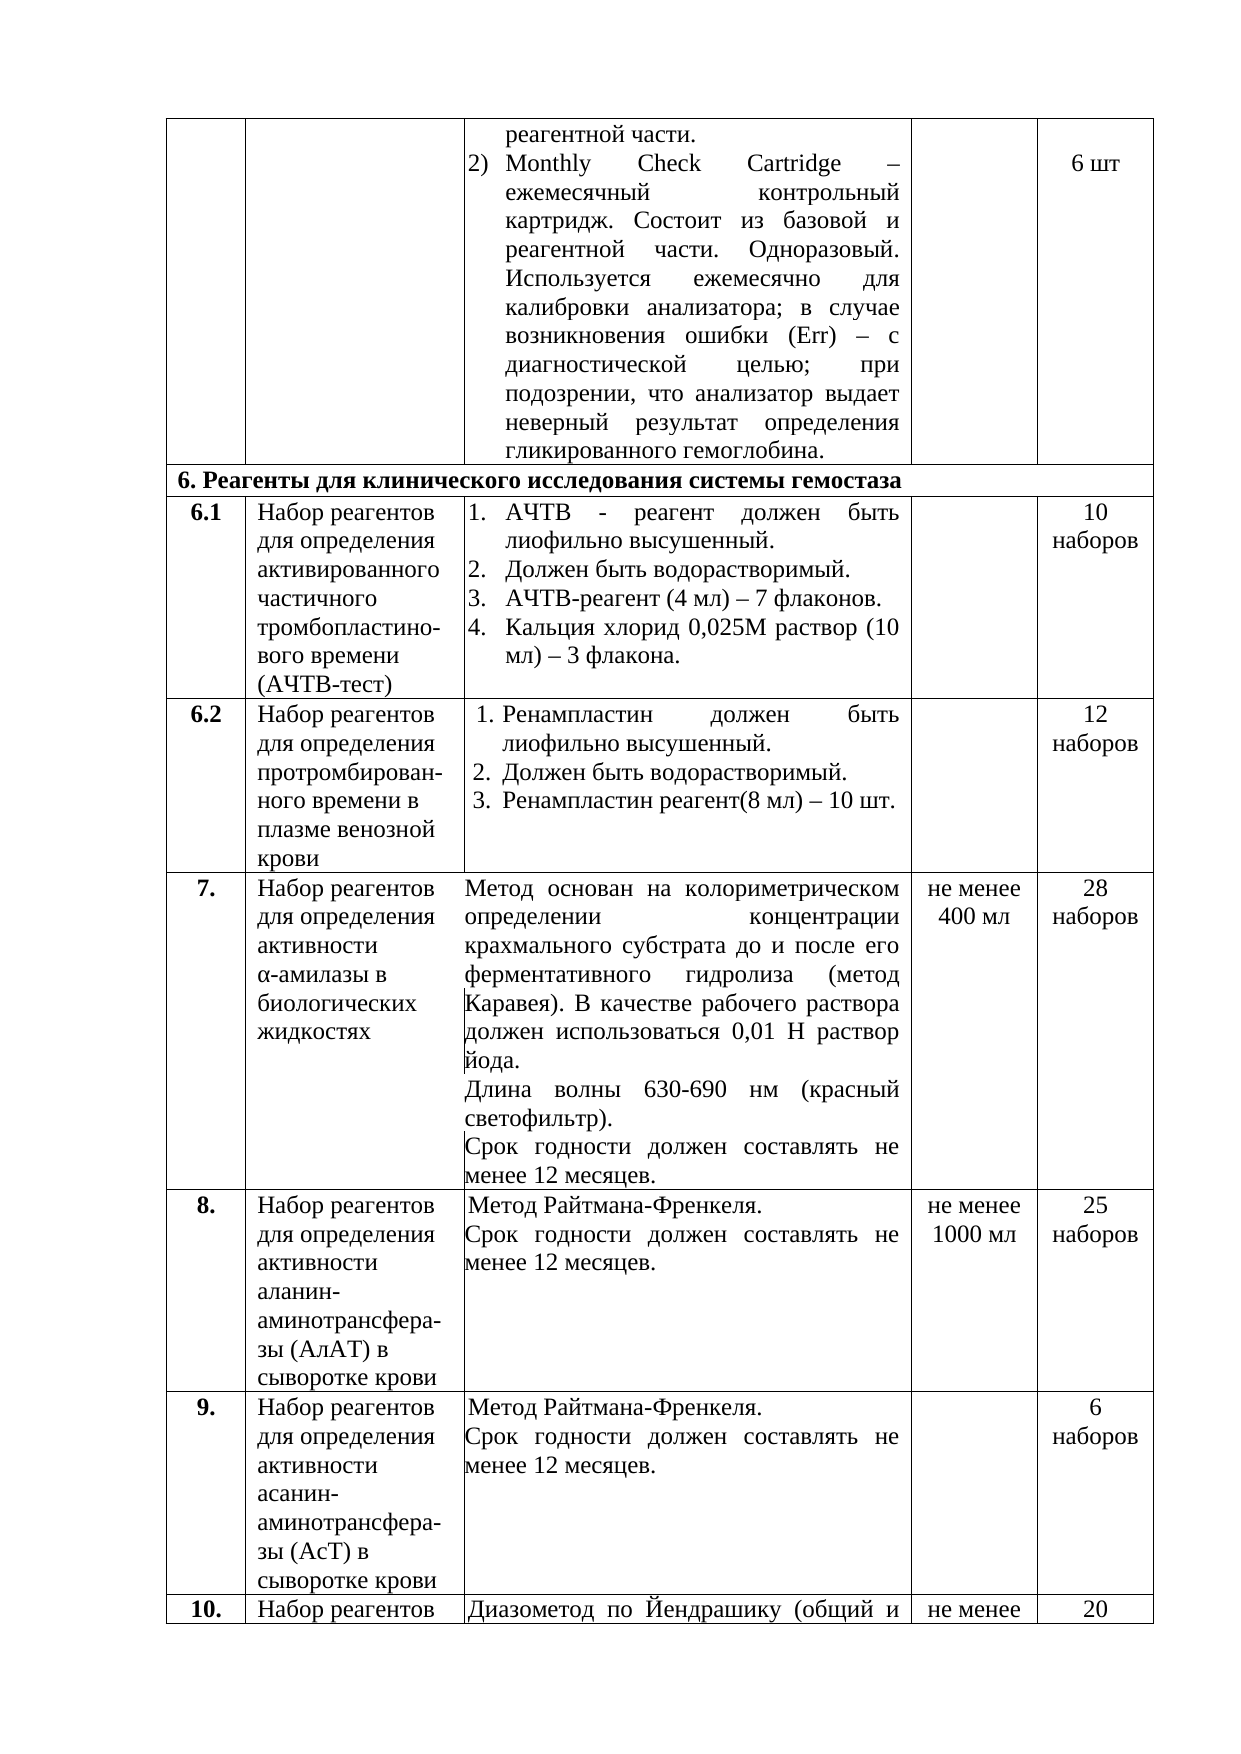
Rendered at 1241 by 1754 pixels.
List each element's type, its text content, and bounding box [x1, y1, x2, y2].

table_cell [912, 699, 1037, 872]
table_cell 9. [167, 1392, 245, 1593]
table_cell Набор реагентов для определения активности асанин-аминотрансфера-зы (АсТ) в сыворотке крови [246, 1392, 464, 1593]
table_cell [912, 1392, 1037, 1593]
table_cell 7. [167, 873, 245, 1189]
table_cell не менее 500 мл [912, 1595, 1037, 1623]
table_cell АЧТВ - реагент должен быть лиофильно высушенный. Должен быть водорастворимый. АЧТВ-реагент (4 мл) – 7 флаконов. Кальция хлорид 0,025М раствор (10 мл) – 3 флакона. [465, 497, 911, 698]
table_cell 6.1 [167, 497, 245, 698]
table_cell не менее 400 мл [912, 873, 1037, 1189]
table_cell не менее 1000 мл [912, 1190, 1037, 1391]
table_cell Метод Райтмана-Френкеля. Срок годности должен составлять не менее 12 месяцев. [465, 1392, 911, 1593]
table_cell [465, 1595, 911, 1623]
table_cell 12 наборов [1038, 699, 1153, 872]
table_cell 8. [167, 1190, 245, 1391]
table_cell Метод основан на колориметрическом определении концентрации крахмального субстрата до и после его ферментативного гидролиза (метод Каравея). В качестве рабочего раствора должен использоваться 0,01 Н раствор йода. Длина волны 630-690 нм (красный светофильтр). Срок годности должен составлять не менее 12 месяцев. [465, 873, 911, 1189]
table_cell [912, 497, 1037, 698]
table_cell Метод Райтмана-Френкеля. Срок годности должен составлять не менее 12 месяцев. [465, 1190, 911, 1391]
table_cell 140 шт 6 шт [1038, 119, 1153, 464]
table_cell 6 наборов [1038, 1392, 1153, 1593]
table_cell Набор реагентов для определения активированного частичного тромбопластино-вого времени (АЧТВ-тест) [246, 497, 464, 698]
table_cell 10. [167, 1595, 245, 1623]
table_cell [246, 119, 464, 464]
table_cell [912, 119, 1037, 464]
table_cell 28 наборов [1038, 873, 1153, 1189]
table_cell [246, 1595, 464, 1623]
table_cell 20 наборов [1038, 1595, 1153, 1623]
table_cell Набор реагентов для определения активности аланин-аминотрансфера-зы (АлАТ) в сыворотке крови [246, 1190, 464, 1391]
table_cell Набор реагентов для определения протромбирован-ного времени в плазме венозной крови [246, 699, 464, 872]
table_cell 10 наборов [1038, 497, 1153, 698]
table_cell 25 наборов [1038, 1190, 1153, 1391]
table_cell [465, 119, 911, 464]
table_cell 6.2 [167, 699, 245, 872]
table_cell 5. [167, 119, 245, 464]
table_cell 6. Реагенты для клинического исследования системы гемостаза [167, 465, 1153, 496]
table_cell Ренампластин должен быть лиофильно высушенный. Должен быть водорастворимый. Ренампластин реагент(8 мл) – 10 шт. [465, 699, 911, 872]
table_cell Набор реагентов для определения активности α-амилазы в биологических жидкостях [246, 873, 464, 1189]
